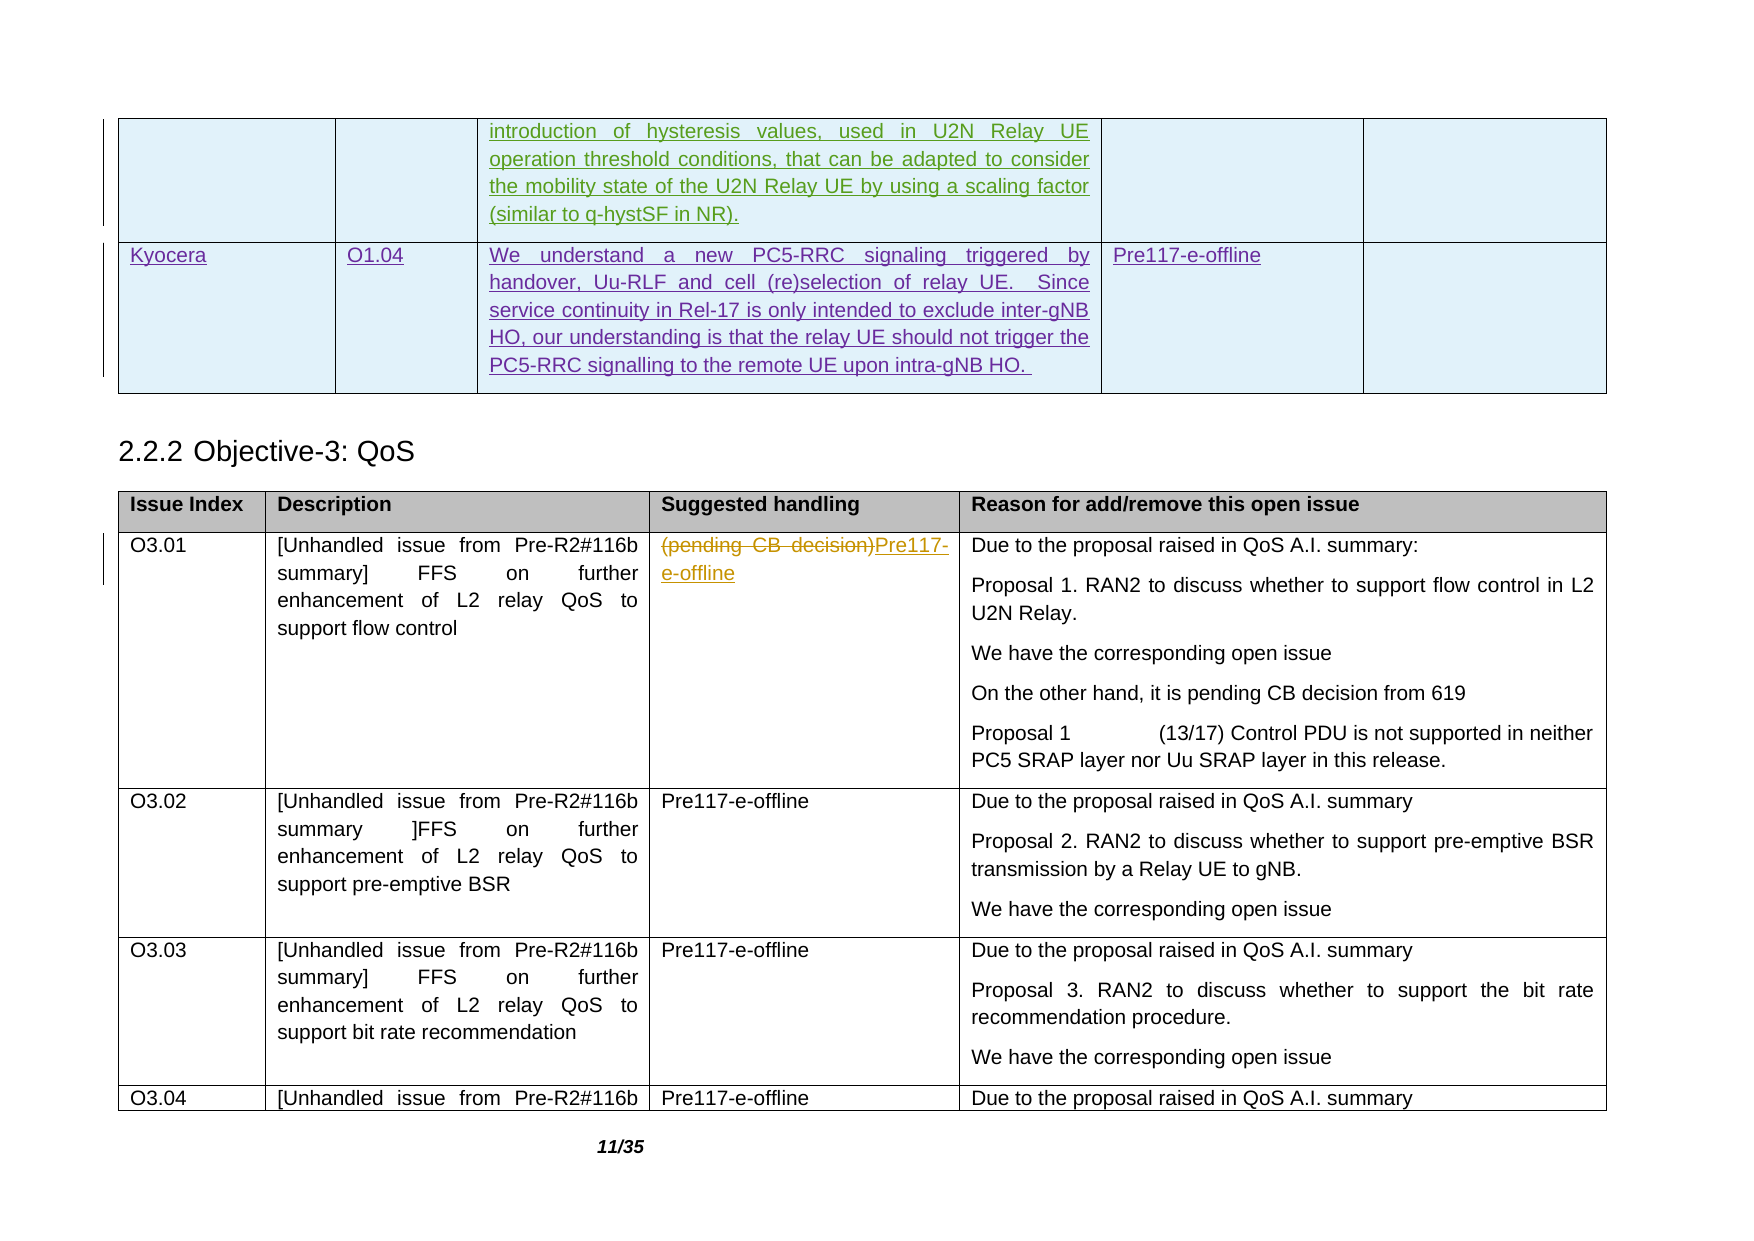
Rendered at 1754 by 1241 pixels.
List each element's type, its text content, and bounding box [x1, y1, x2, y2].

table_cell Pre117-e-offline [650, 938, 959, 1085]
table_cell Due to the proposal raised in QoS A.I. summary: Proposal 1. RAN2 to discuss whether to support flow control in L2 U2N Relay. We have the corresponding open issue On the other hand, it is pending CB decision from 619 Proposal 1 (13/17) Control PDU is not supported in neither PC5 SRAP layer nor Uu SRAP layer in this release. [960, 533, 1606, 788]
table_cell O3.02 [119, 789, 265, 937]
table_cell Pre117-e-offline [650, 1086, 959, 1110]
table_header Reason for add/remove this open issue [960, 492, 1606, 532]
table_cell [Unhandled issue from Pre-R2#116b summary ]FFS on further enhancement of L2 relay QoS to support pre-emptive BSR [266, 789, 649, 937]
table_header Issue Index [119, 492, 265, 532]
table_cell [266, 1086, 649, 1110]
table_cell O3.03 [119, 938, 265, 1085]
table_cell O3.01 [119, 533, 265, 788]
table_cell O3.04 [119, 1086, 265, 1110]
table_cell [960, 1086, 1606, 1110]
table_cell Pre117-e-offline [650, 789, 959, 937]
table_cell [Unhandled issue from Pre-R2#116b summary] FFS on further enhancement of L2 relay QoS to support bit rate recommendation [266, 938, 649, 1085]
table_cell Due to the proposal raised in QoS A.I. summary Proposal 3. RAN2 to discuss whether to support the bit rate recommendation procedure. We have the corresponding open issue [960, 938, 1606, 1085]
table_header Description [266, 492, 649, 532]
subtitle Objective-3: QoS [118, 434, 1606, 467]
table_cell Due to the proposal raised in QoS A.I. summary Proposal 2. RAN2 to discuss whether to support pre-emptive BSR transmission by a Relay UE to gNB. We have the corresponding open issue [960, 789, 1606, 937]
table_cell [Unhandled issue from Pre-R2#116b summary] FFS on further enhancement of L2 relay QoS to support flow control [266, 533, 649, 788]
table_cell [650, 533, 959, 788]
table_header Suggested handling [650, 492, 959, 532]
